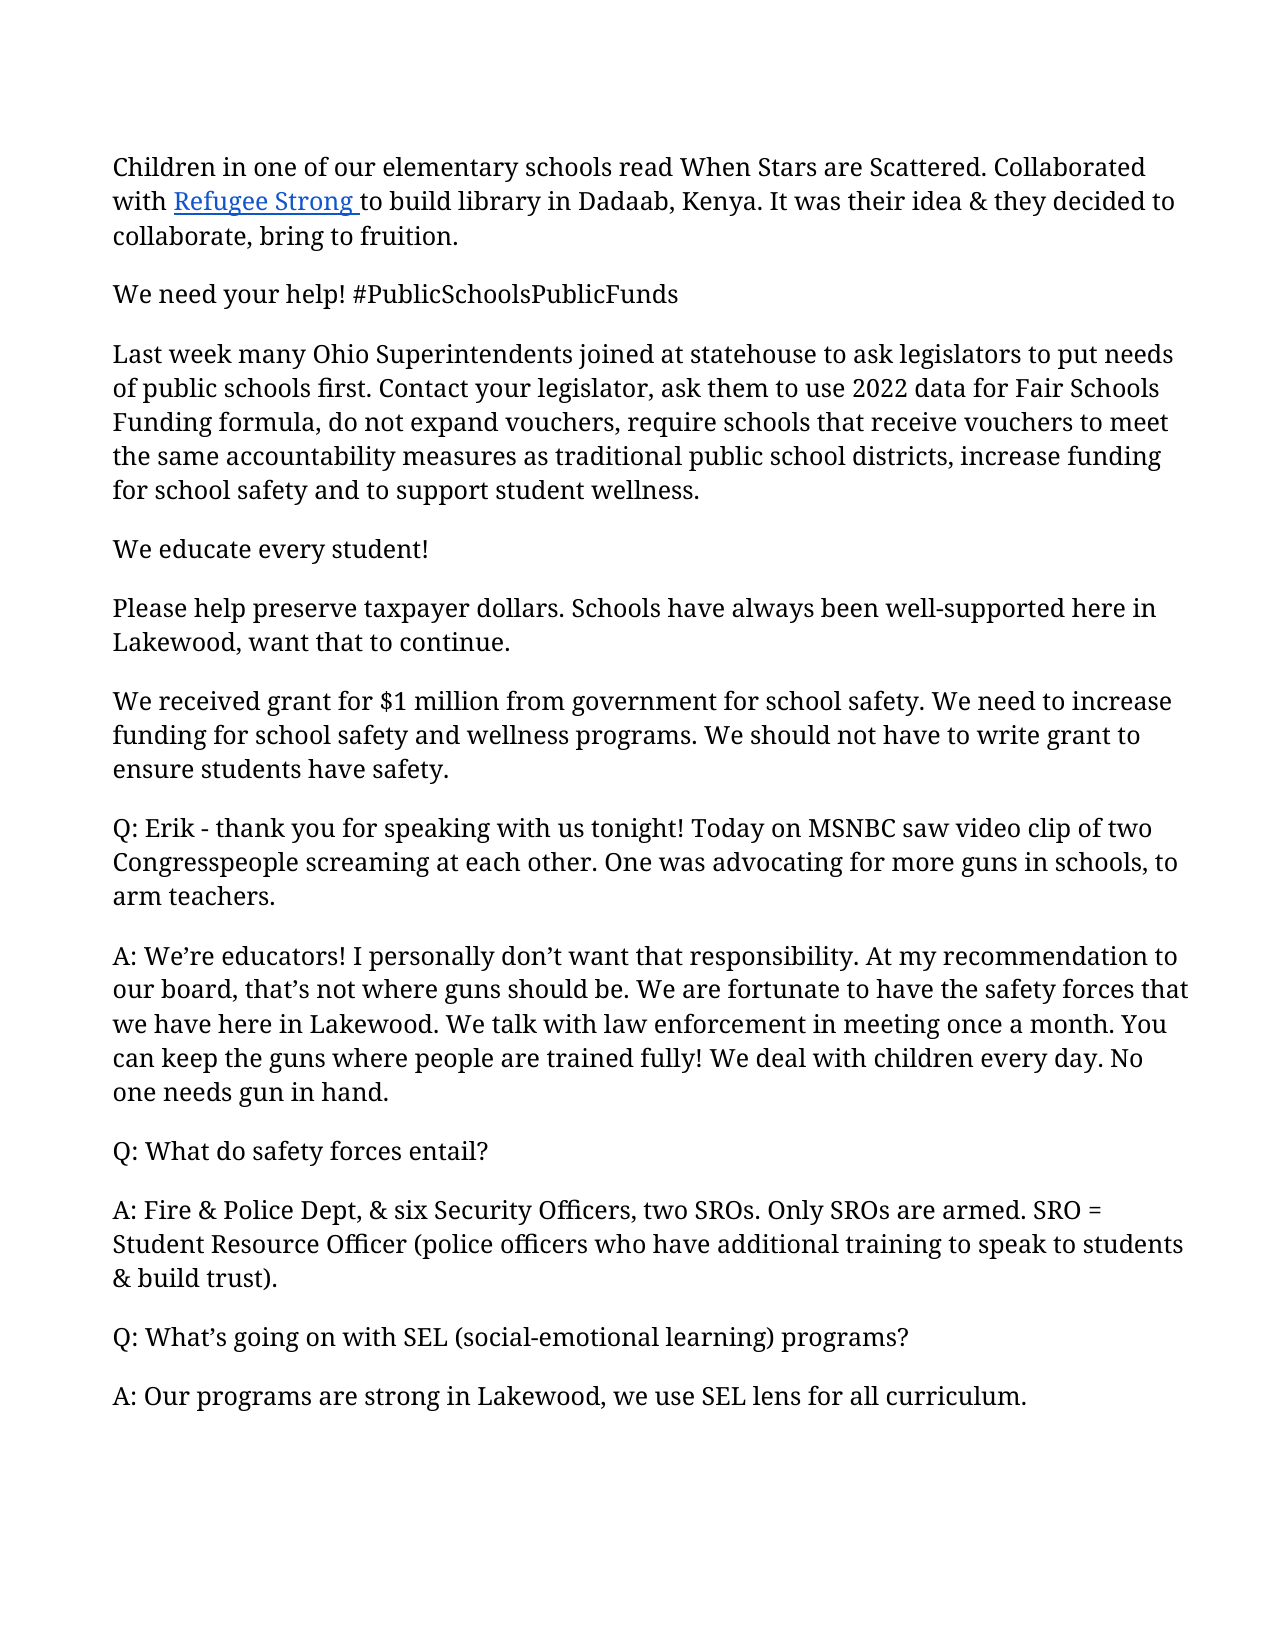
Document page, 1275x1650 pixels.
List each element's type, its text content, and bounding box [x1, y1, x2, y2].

text A: We’re educators! I personally don’t want that responsibility. At my recommendation to our board, that’s not where guns should be. We are fortunate to have the safety forces that we have here in Lakewood. We talk with law enforcement in meeting once a month. You can keep the guns where people are trained fully! We deal with children every day. No one needs gun in hand. [112, 938, 1191, 1108]
text Last week many Ohio Superintendents joined at statehouse to ask legislators to put needs of public schools first. Contact your legislator, ask them to use 2022 data for Fair Schools Funding formula, do not expand vouchers, require schools that receive vouchers to meet the same accountability measures as traditional public school districts, increase funding for school safety and to support student wellness. [112, 336, 1191, 507]
text We need your help! #PublicSchoolsPublicFunds [112, 277, 1191, 311]
text Please help preserve taxpayer dollars. Schools have always been well-supported here in Lakewood, want that to continue. [112, 591, 1191, 659]
text A: Our programs are strong in Lakewood, we use SEL lens for all curriculum. [112, 1379, 1191, 1413]
text Q: Erik - thank you for speaking with us tonight! Today on MSNBC saw video clip of two Congresspeople screaming at each other. One was advocating for more guns in schools, to arm teachers. [112, 811, 1191, 913]
text Children in one of our elementary schools read When Stars are Scattered. Collaborated with Refugee Strong to build library in Dadaab, Kenya. It was their idea & they decided to collaborate, bring to fruition. [112, 150, 1191, 252]
text Q: What’s going on with SEL (social-emotional learning) programs? [112, 1320, 1191, 1354]
text We educate every student! [112, 532, 1191, 566]
text A: Fire & Police Dept, & six Security Officers, two SROs. Only SROs are armed. SRO = Student Resource Officer (police officers who have additional training to speak to students & build trust). [112, 1192, 1191, 1295]
text We received grant for $1 million from government for school safety. We need to increase funding for school safety and wellness programs. We should not have to write grant to ensure students have safety. [112, 684, 1191, 786]
text Q: What do safety forces entail? [112, 1133, 1191, 1167]
